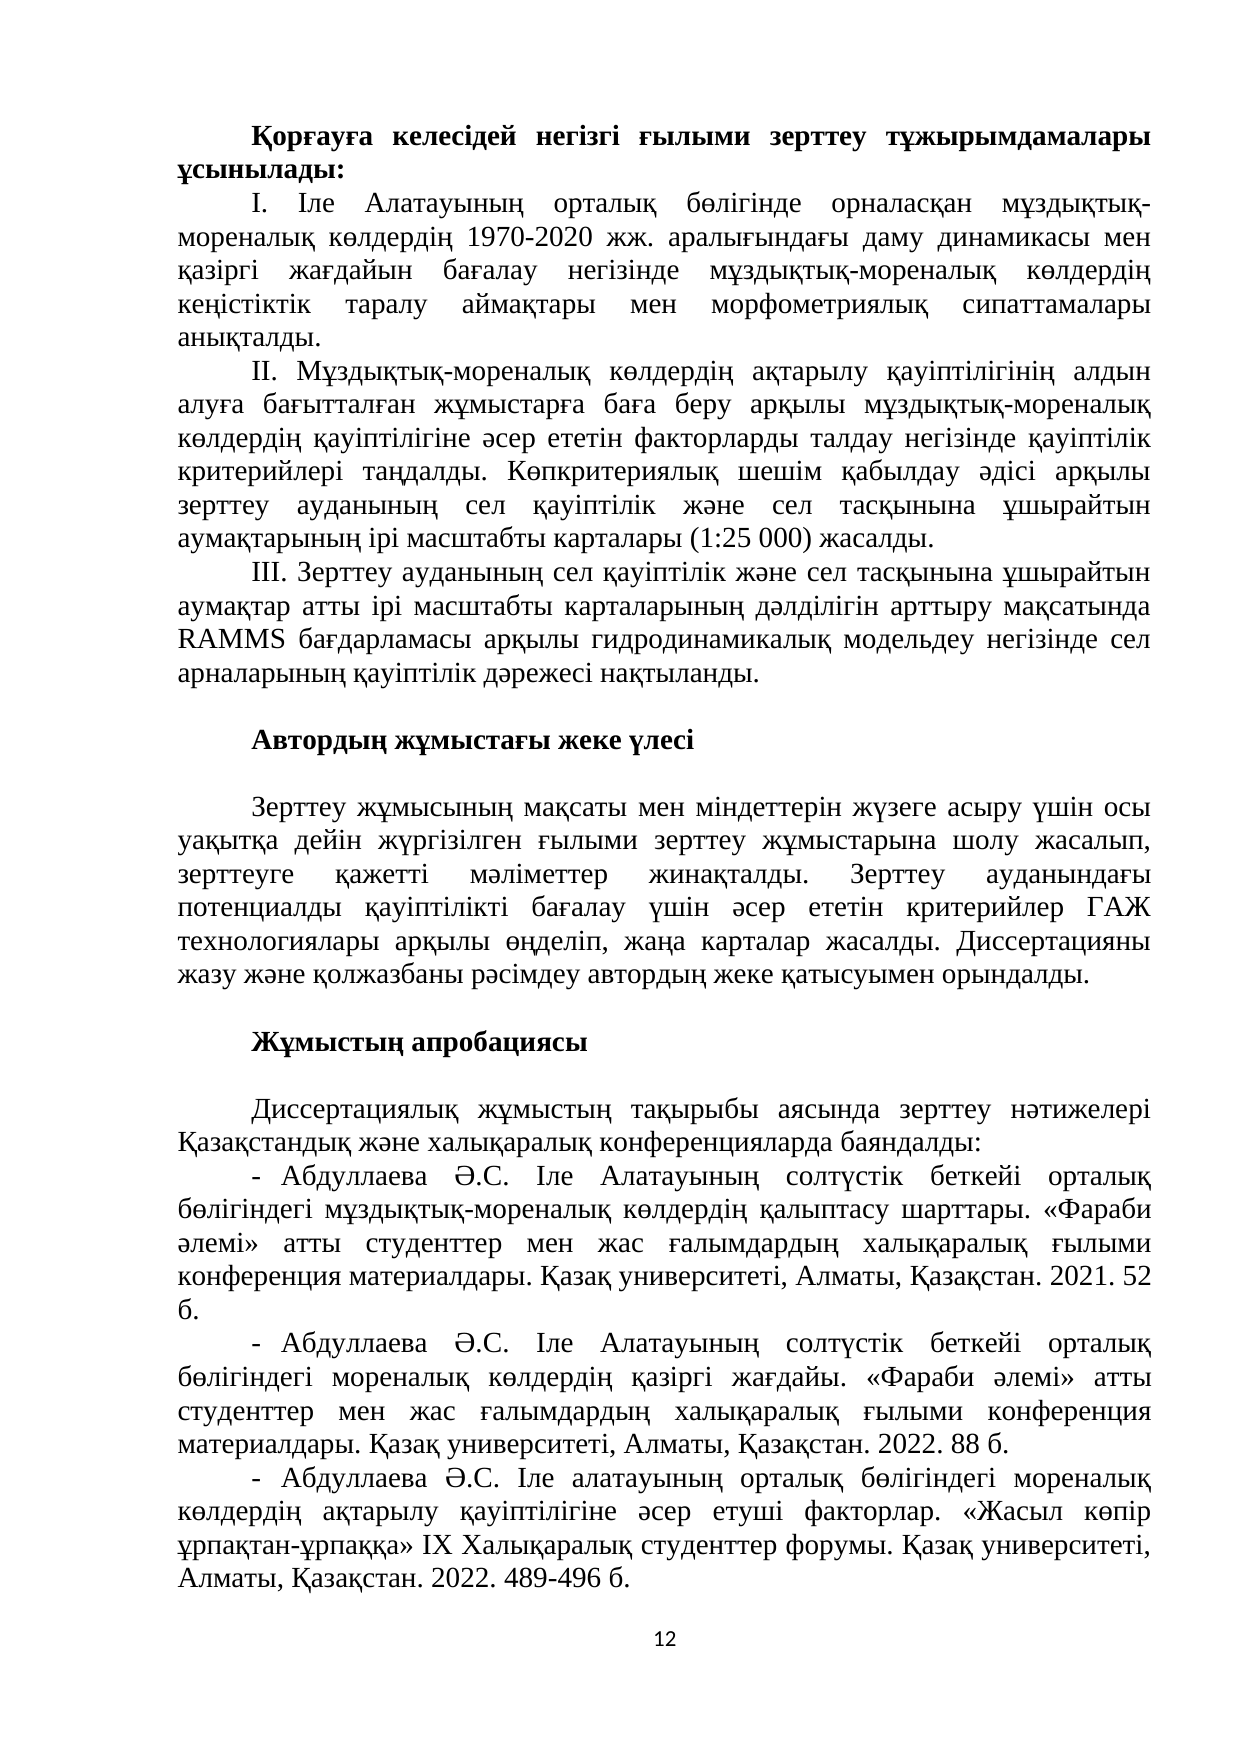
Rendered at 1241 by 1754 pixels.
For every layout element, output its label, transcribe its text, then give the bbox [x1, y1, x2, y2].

text Диссертациялық жұмыстың тақырыбы аясында зерттеу нәтижелері Қазақстандық және халықаралық конференцияларда баяндалды: [177, 1091, 1152, 1158]
list Абдуллаева Ә.С. Іле алатауының орталық бөлігіндегі мореналық көлдердің ақтарылу қауіптілігіне әсер етуші факторлар. «Жасыл көпір ұрпақтан-ұрпаққа» IX Халықаралық студенттер форумы. Қазақ университеті, Алматы, Қазақстан. 2022. 489-496 б. [177, 1460, 1152, 1594]
list Абдуллаева Ә.С. Іле Алатауының солтүстік беткейі орталық бөлігіндегі мореналық көлдердің қазіргі жағдайы. «Фараби әлемі» атты студенттер мен жас ғалымдардың халықаралық ғылыми конференция материалдары. Қазақ университеті, Алматы, Қазақстан. 2022. 88 б. [177, 1326, 1152, 1460]
text I. Іле Алатауының орталық бөлігінде орналасқан мұздықтық-мореналық көлдердің 1970-2020 жж. аралығындағы даму динамикасы мен қазіргі жағдайын бағалау негізінде мұздықтық-мореналық көлдердің кеңістіктік таралу аймақтары мен морфометриялық сипаттамалары анықталды. [177, 185, 1152, 353]
text III. Зерттеу ауданының сел қауіптілік және сел тасқынына ұшырайтын аумақтар атты ірі масштабты карталарының дәлділігін арттыру мақсатында RAMMS бағдарламасы арқылы гидродинамикалық модельдеу негізінде сел арналарының қауіптілік дәрежесі нақтыланды. [177, 554, 1152, 688]
text Зерттеу жұмысының мақсаты мен міндеттерін жүзеге асыру үшін осы уақытқа дейін жүргізілген ғылыми зерттеу жұмыстарына шолу жасалып, зерттеуге қажетті мәліметтер жинақталды. Зерттеу ауданындағы потенциалды қауіптілікті бағалау үшін әсер ететін критерийлер ГАЖ технологиялары арқылы өңделіп, жаңа карталар жасалды. Диссертацияны жазу және қолжазбаны рәсімдеу автордың жеке қатысуымен орындалды. [177, 789, 1152, 990]
text II. Мұздықтық-мореналық көлдердің ақтарылу қауіптілігінің алдын алуға бағытталған жұмыстарға баға беру арқылы мұздықтық-мореналық көлдердің қауіптілігіне әсер ететін факторларды талдау негізінде қауіптілік критерийлері таңдалды. Көпкритериялық шешім қабылдау әдісі арқылы зерттеу ауданының сел қауіптілік және сел тасқынына ұшырайтын аумақтарының ірі масштабты карталары (1:25 000) жасалды. [177, 353, 1152, 554]
text Қорғауға келесідей негізгі ғылыми зерттеу тұжырымдамалары ұсынылады: [177, 118, 1152, 185]
list Абдуллаева Ә.С. Іле Алатауының солтүстік беткейі орталық бөлігіндегі мұздықтық-мореналық көлдердің қалыптасу шарттары. «Фараби әлемі» атты студенттер мен жас ғалымдардың халықаралық ғылыми конференция материалдары. Қазақ университеті, Алматы, Қазақстан. 2021. 52 б. [177, 1158, 1152, 1326]
text Автордың жұмыстағы жеке үлесі [177, 722, 1152, 755]
text Жұмыстың апробациясы [177, 1024, 1152, 1057]
